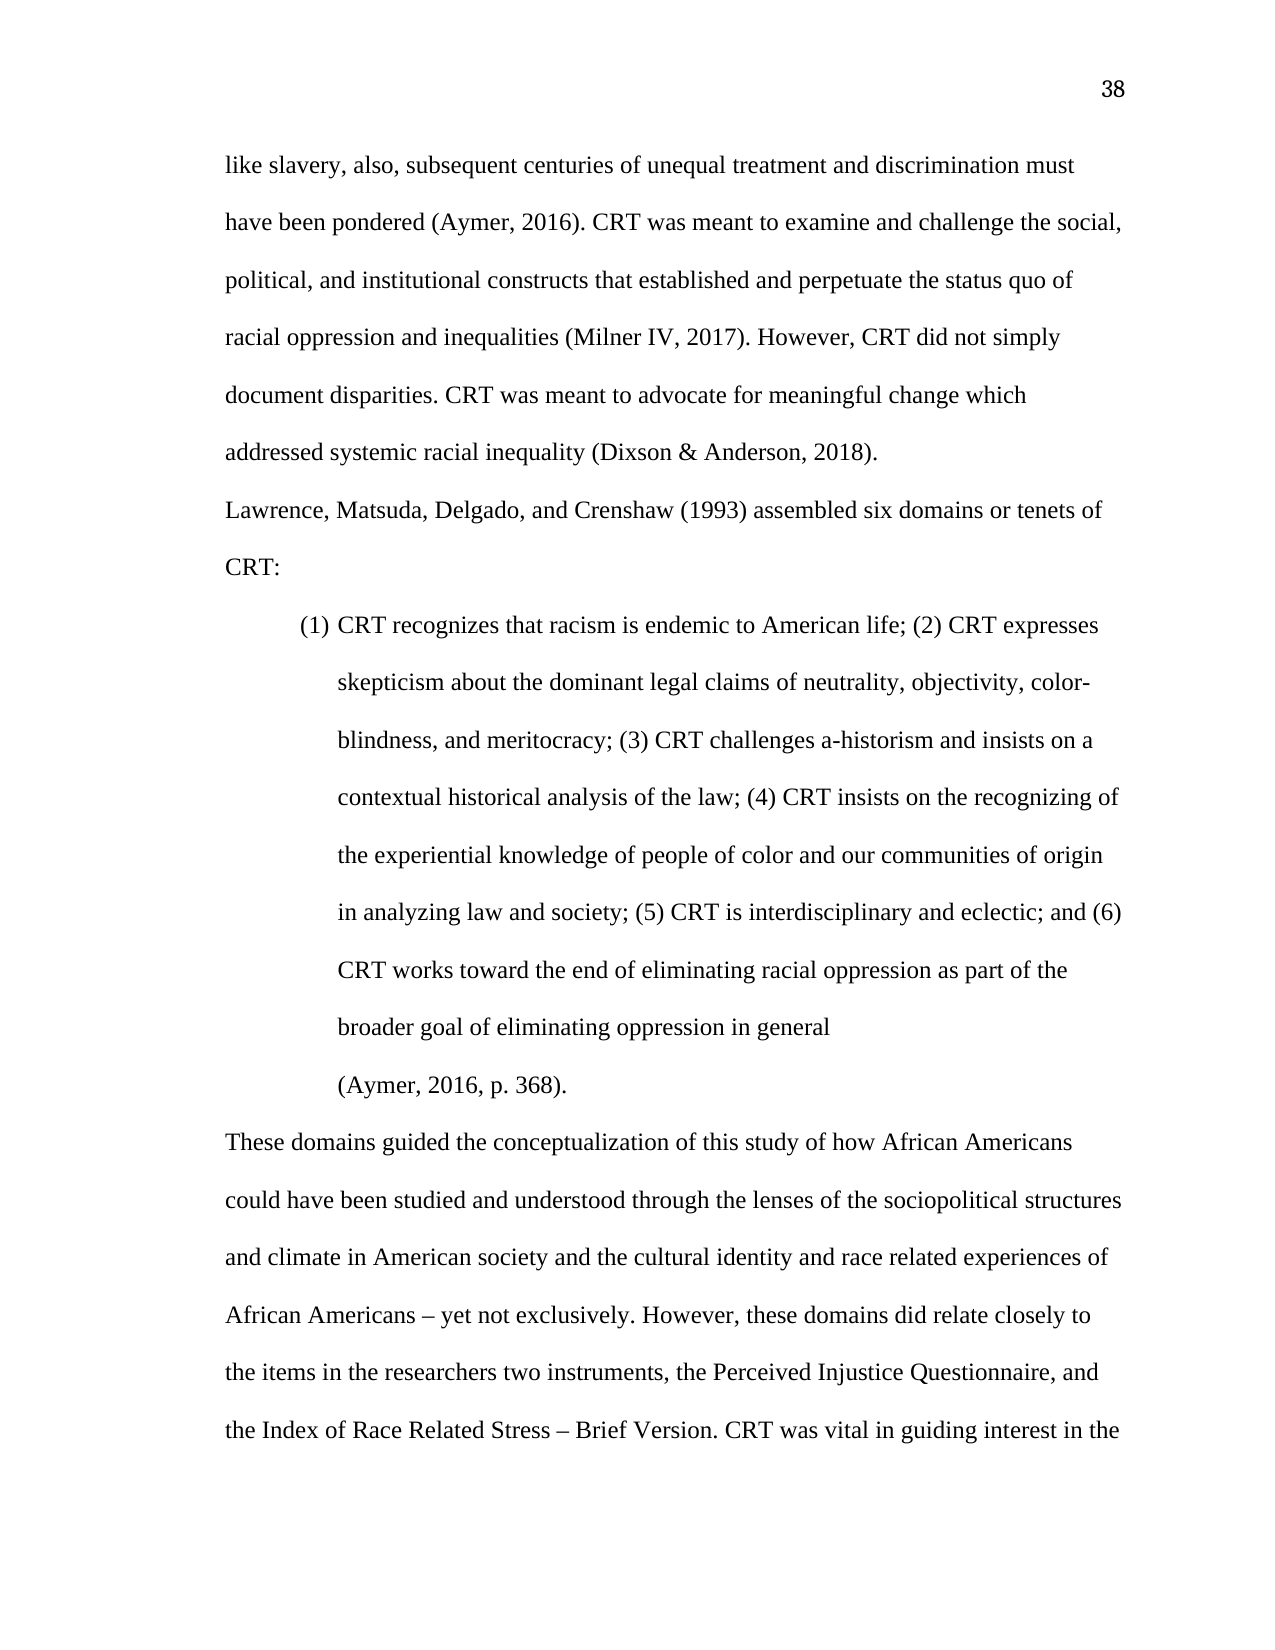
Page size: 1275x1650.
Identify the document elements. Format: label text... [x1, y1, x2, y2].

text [225, 150, 1125, 466]
text Lawrence, Matsuda, Delgado, and Crenshaw (1993) assembled six domains or tenets of CRT: [225, 495, 1125, 581]
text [225, 1127, 1125, 1444]
text (Aymer, 2016, p. 368). [337, 1070, 1125, 1099]
list CRT recognizes that racism is endemic to American life; (2) CRT expresses skepticism about the dominant legal claims of neutrality, objectivity, color-blindness, and meritocracy; (3) CRT challenges a-historism and insists on a contextual historical analysis of the law; (4) CRT insists on the recognizing of the experiential knowledge of people of color and our communities of origin in analyzing law and society; (5) CRT is interdisciplinary and eclectic; and (6) CRT works toward the end of eliminating racial oppression as part of the broader goal of eliminating oppression in general [300, 610, 1125, 1041]
